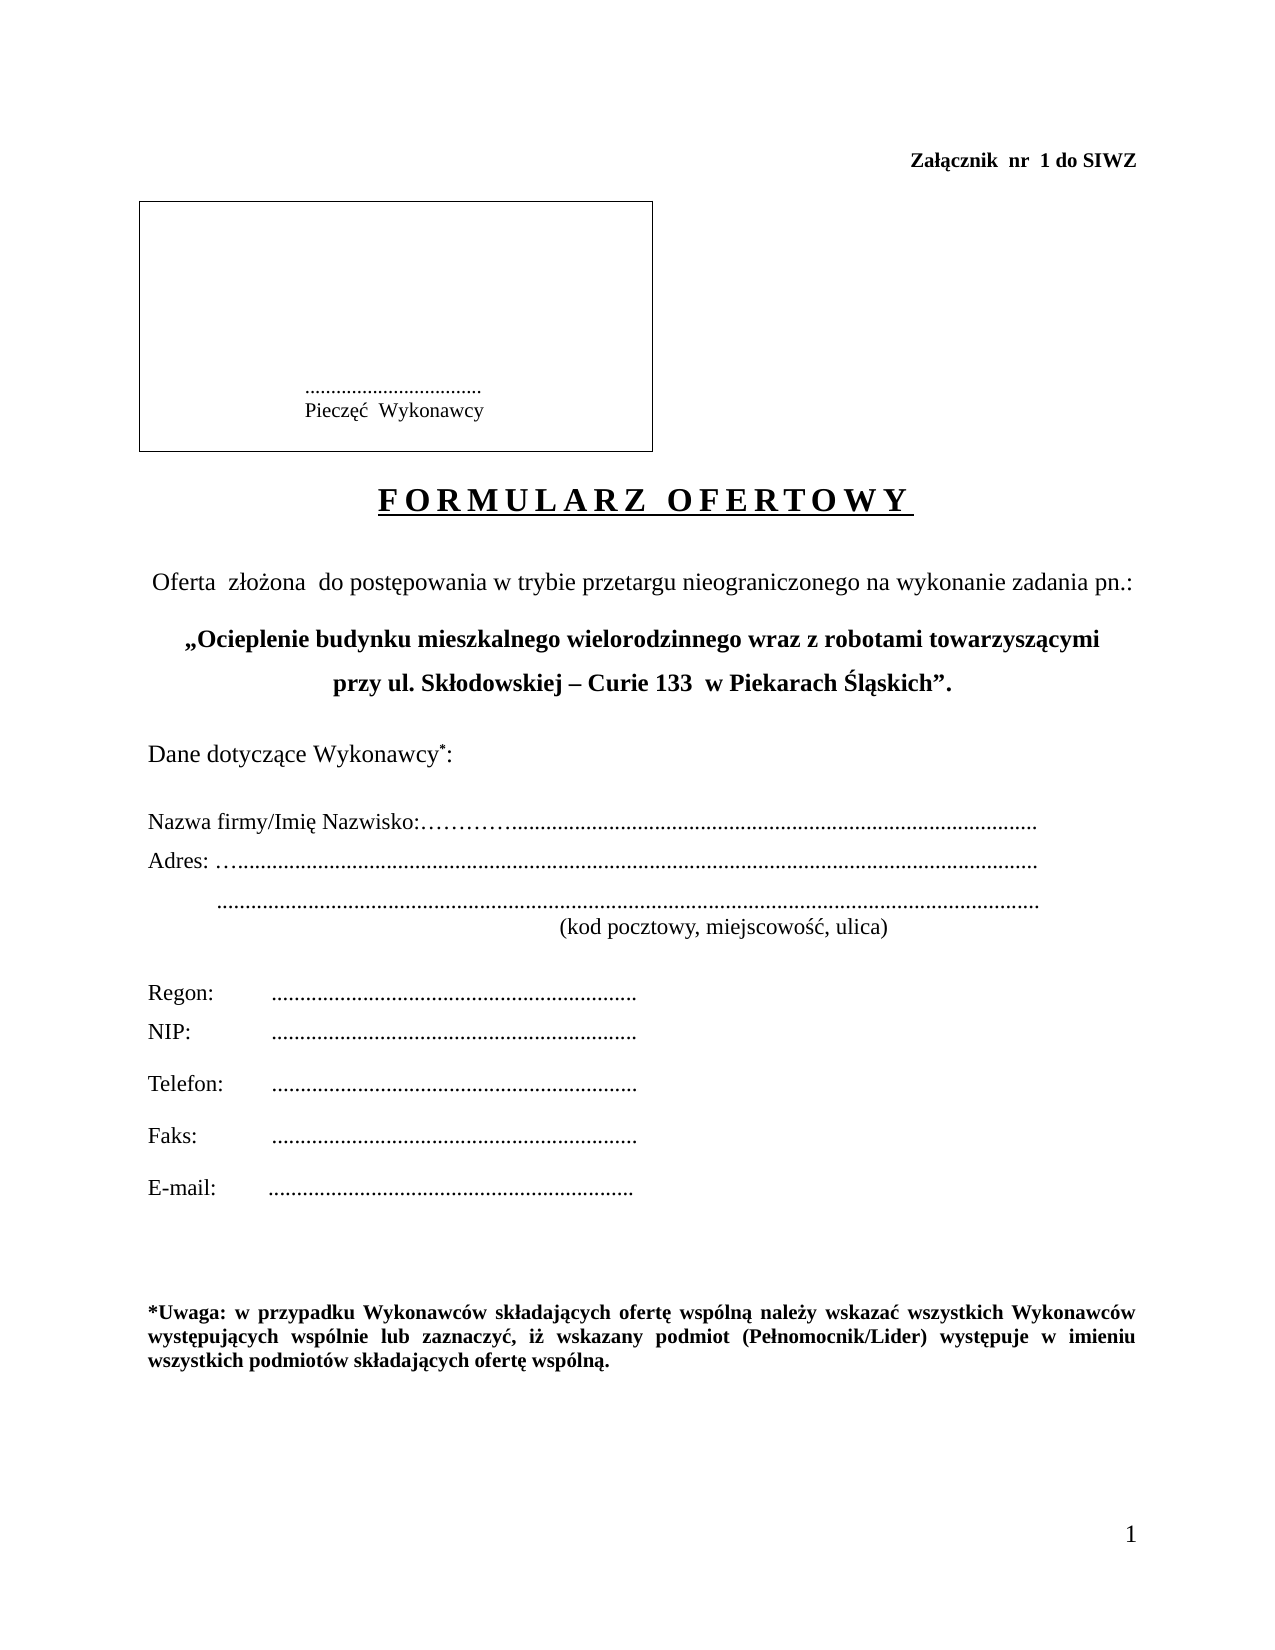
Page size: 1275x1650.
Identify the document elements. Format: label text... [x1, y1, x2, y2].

table_header .................................. Pieczęć Wykonawcy [140, 202, 652, 451]
text Dane dotyczące Wykonawcy*: [148, 739, 1137, 768]
text Nazwa firmy/Imię Nazwisko:…………............................................................................................ [148, 808, 1137, 834]
text NIP: ................................................................ [148, 1018, 1137, 1045]
text Załącznik nr 1 do SIWZ [148, 148, 1137, 172]
text przy ul. Skłodowskiej – Curie 133 w Piekarach Śląskich”. [148, 668, 1137, 696]
text Regon: ................................................................ [148, 979, 1137, 1005]
text Adres: …............................................................................................................................................ [148, 847, 1137, 873]
text FORMULARZ OFERTOWY [148, 481, 1137, 519]
text E-mail: ................................................................ [148, 1174, 1137, 1201]
text *Uwaga: w przypadku Wykonawców składających ofertę wspólną należy wskazać wszystkich Wykonawców występujących wspólnie lub zaznaczyć, iż wskazany podmiot (Pełnomocnik/Lider) występuje w imieniu wszystkich podmiotów składających ofertę wspólną. [148, 1300, 1137, 1372]
text „Ocieplenie budynku mieszkalnego wielorodzinnego wraz z robotami towarzyszącymi [148, 624, 1137, 653]
text ................................................................................................................................................ [148, 887, 1137, 913]
text Telefon: ................................................................ [148, 1070, 1137, 1097]
text (kod pocztowy, miejscowość, ulica) [148, 913, 1137, 939]
text Faks: ................................................................ [148, 1122, 1137, 1149]
text Oferta złożona do postępowania w trybie przetargu nieograniczonego na wykonanie zadania pn.: [148, 567, 1137, 596]
